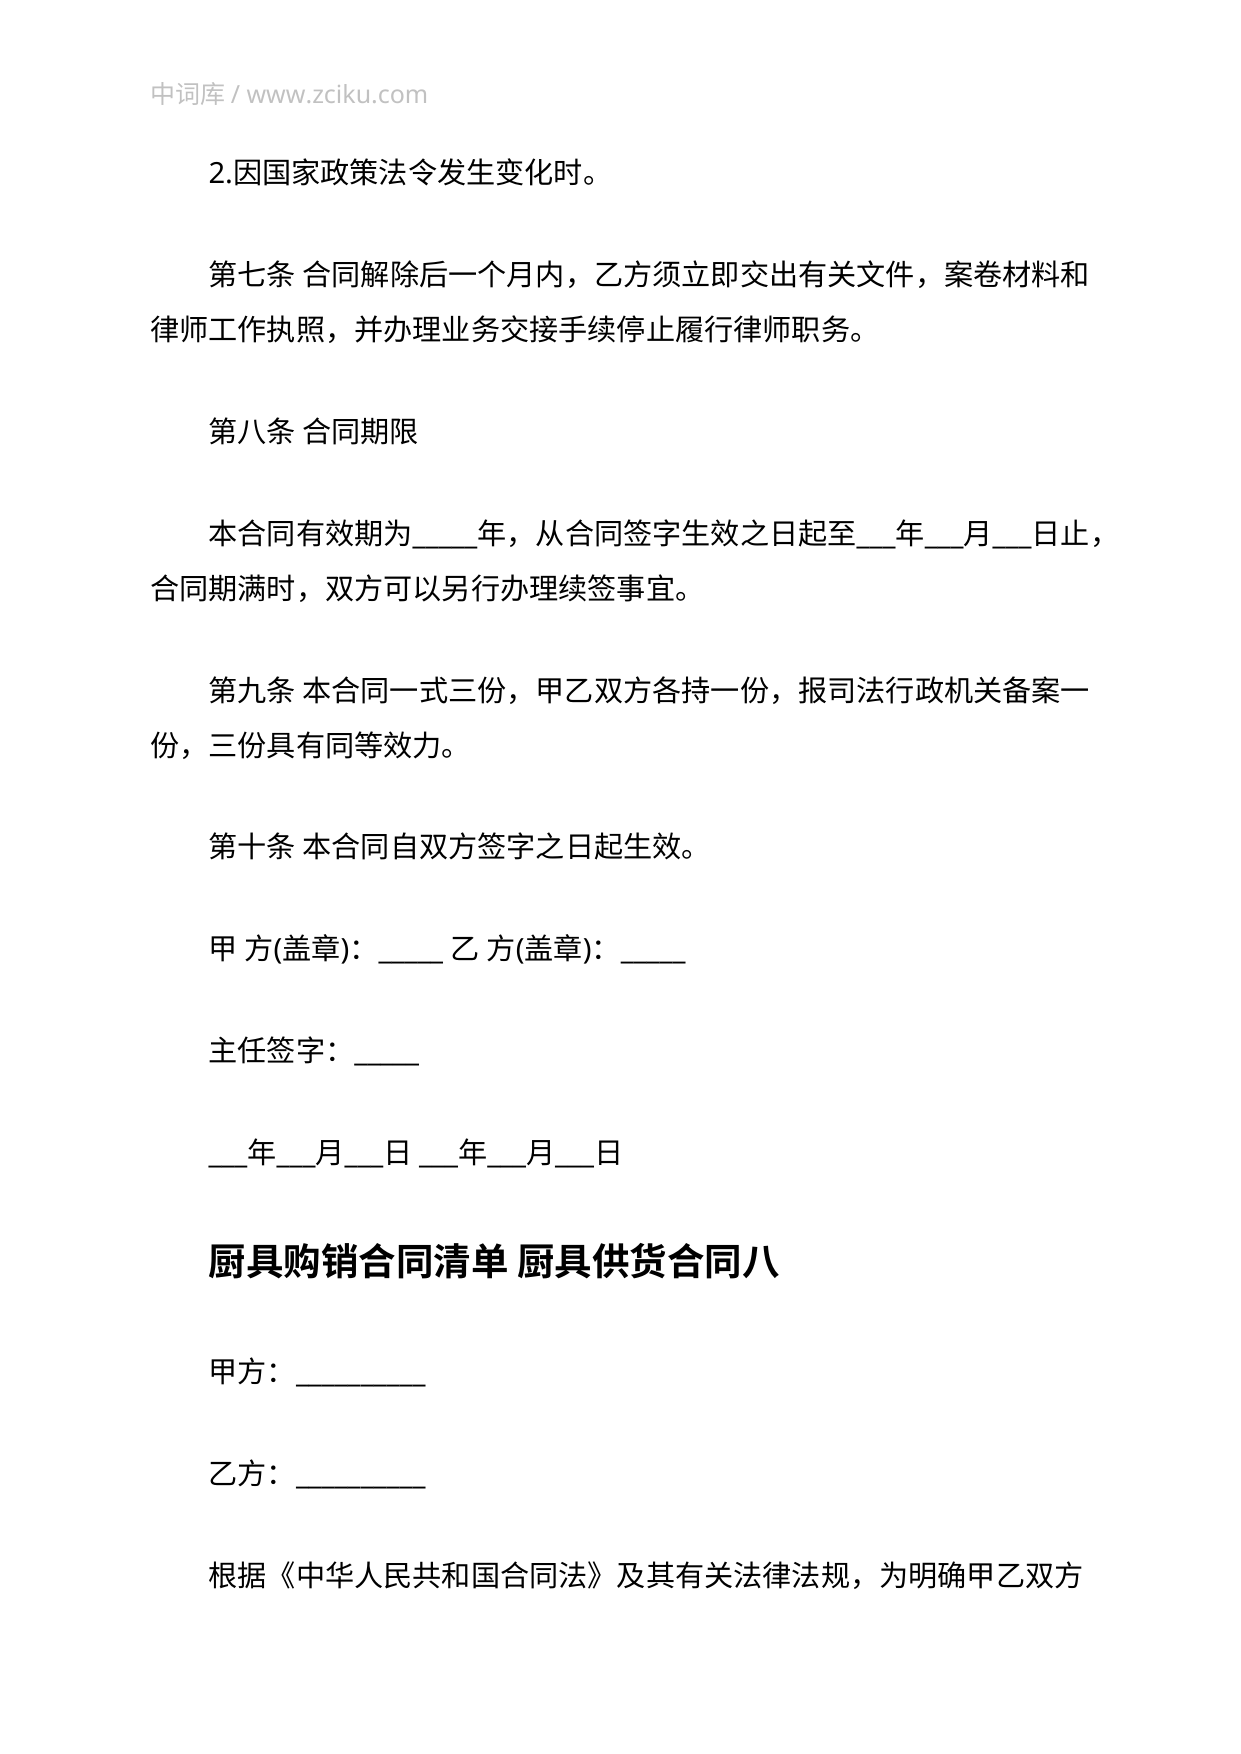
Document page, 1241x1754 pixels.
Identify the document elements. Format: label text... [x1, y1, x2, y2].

text 第八条 合同期限 [150, 409, 1090, 451]
text 甲方：__________ [150, 1349, 1090, 1391]
text 甲 方(盖章)：_____ 乙 方(盖章)：_____ [150, 926, 1090, 968]
text 第七条 合同解除后一个月内，乙方须立即交出有关文件，案卷材料和律师工作执照，并办理业务交接手续停止履行律师职务。 [150, 252, 1090, 349]
text 厨具购销合同清单 厨具供货合同八 [150, 1232, 1090, 1286]
text 主任签字：_____ [150, 1028, 1090, 1070]
text ___年___月___日 ___年___月___日 [150, 1129, 1090, 1172]
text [150, 1553, 1090, 1595]
text 第九条 本合同一式三份，甲乙双方各持一份，报司法行政机关备案一份，三份具有同等效力。 [150, 667, 1090, 764]
text 第十条 本合同自双方签字之日起生效。 [150, 824, 1090, 866]
text 本合同有效期为_____年，从合同签字生效之日起至___年___月___日止，合同期满时，双方可以另行办理续签事宜。 [150, 510, 1090, 608]
text 乙方：__________ [150, 1451, 1090, 1493]
text 2.因国家政策法令发生变化时。 [150, 150, 1090, 192]
